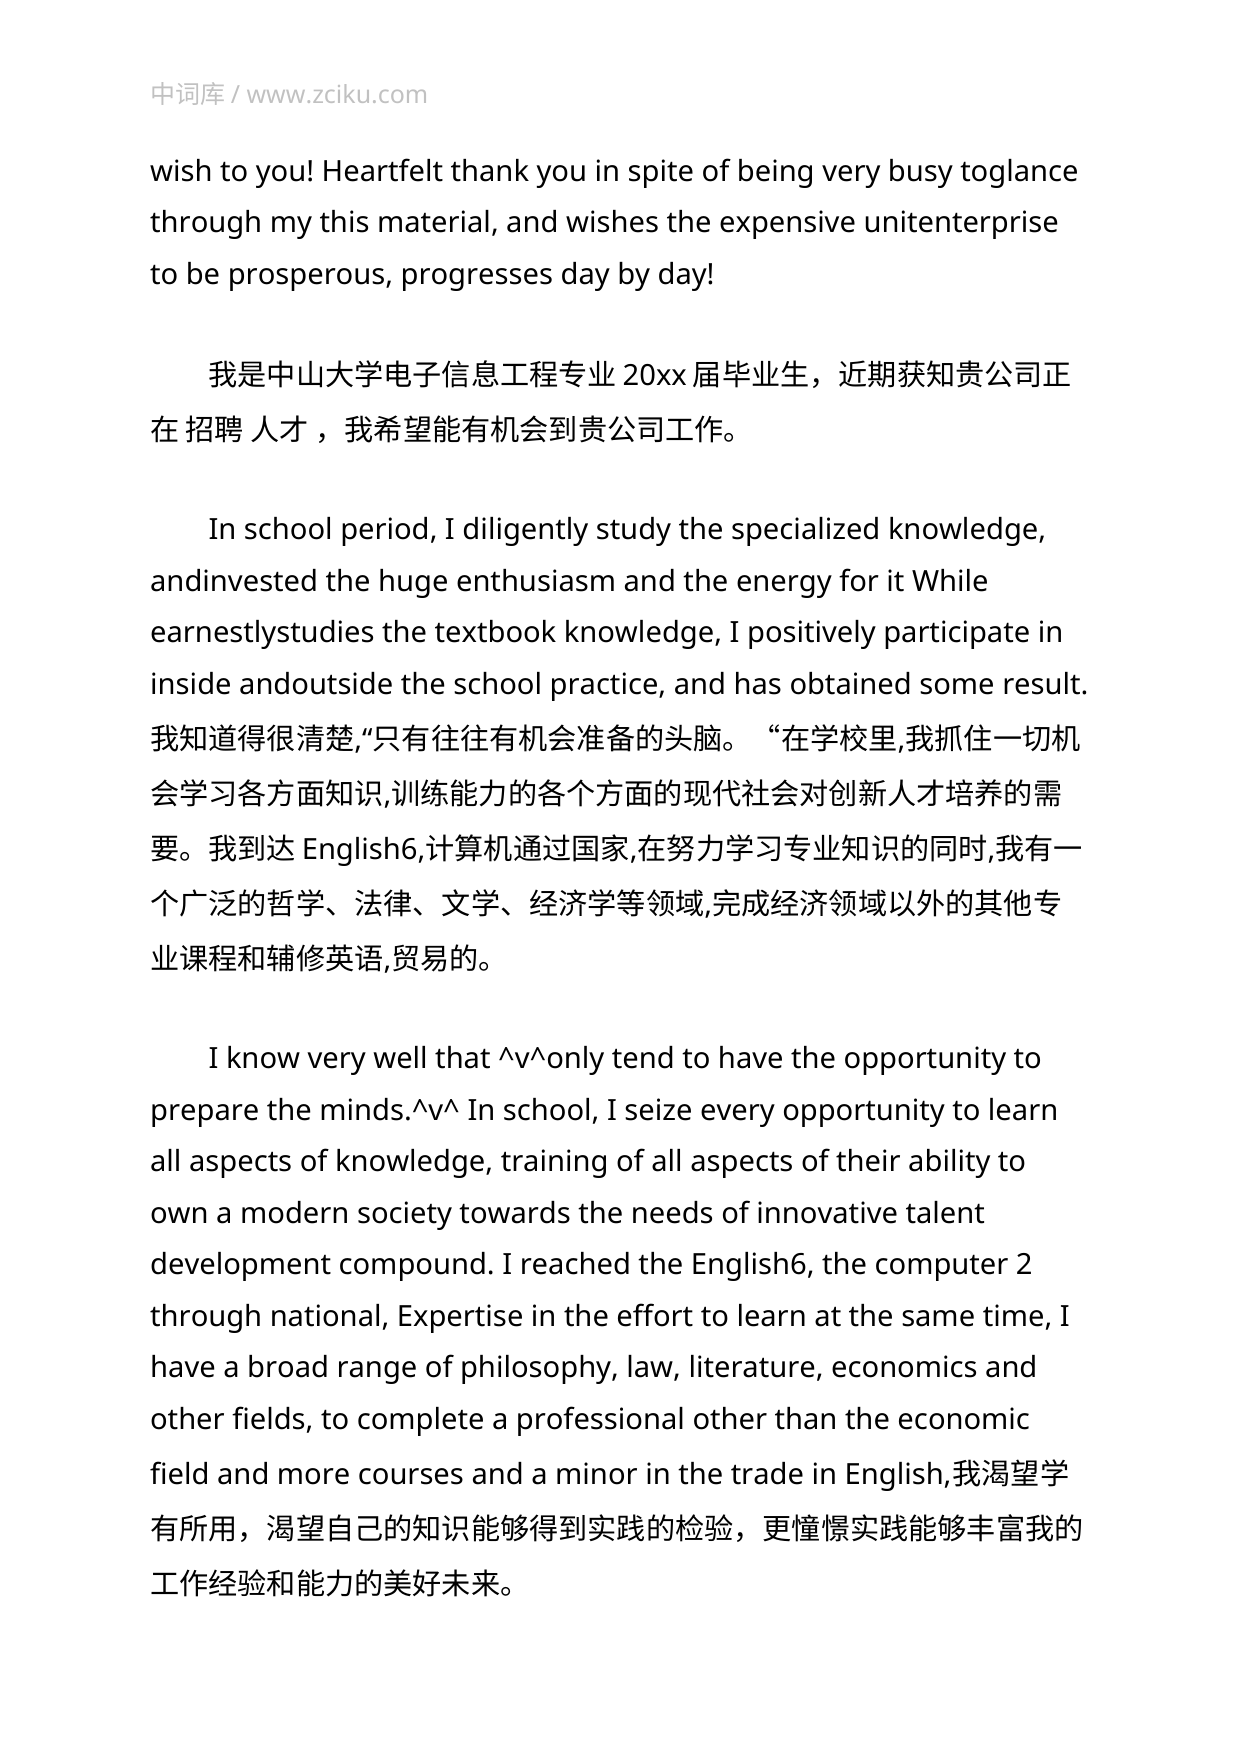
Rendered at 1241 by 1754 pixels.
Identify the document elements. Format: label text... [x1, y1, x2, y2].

text I know very well that ^v^only tend to have the opportunity to prepare the minds.^v^ In school, I seize every opportunity to learn all aspects of knowledge, training of all aspects of their ability to own a modern society towards the needs of innovative talent development compound. I reached the English6, the computer 2 through national, Expertise in the effort to learn at the same time, I have a broad range of philosophy, law, literature, economics and other fields, to complete a professional other than the economic field and more courses and a minor in the trade in English,我渴望学有所用，渴望自己的知识能够得到实践的检验，更憧憬实践能够丰富我的工作经验和能力的美好未来。 [150, 1037, 1090, 1603]
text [150, 150, 1090, 293]
text 我是中山大学电子信息工程专业20xx届毕业生，近期获知贵公司正在 招聘 人才 ，我希望能有机会到贵公司工作。 [150, 352, 1090, 449]
text In school period, I diligently study the specialized knowledge, andinvested the huge enthusiasm and the energy for it While earnestlystudies the textbook knowledge, I positively participate in inside andoutside the school practice, and has obtained some result. 我知道得很清楚,“只有往往有机会准备的头脑。“在学校里,我抓住一切机会学习各方面知识,训练能力的各个方面的现代社会对创新人才培养的需要。我到达English6,计算机通过国家,在努力学习专业知识的同时,我有一个广泛的哲学、法律、文学、经济学等领域,完成经济领域以外的其他专业课程和辅修英语,贸易的。 [150, 508, 1090, 978]
